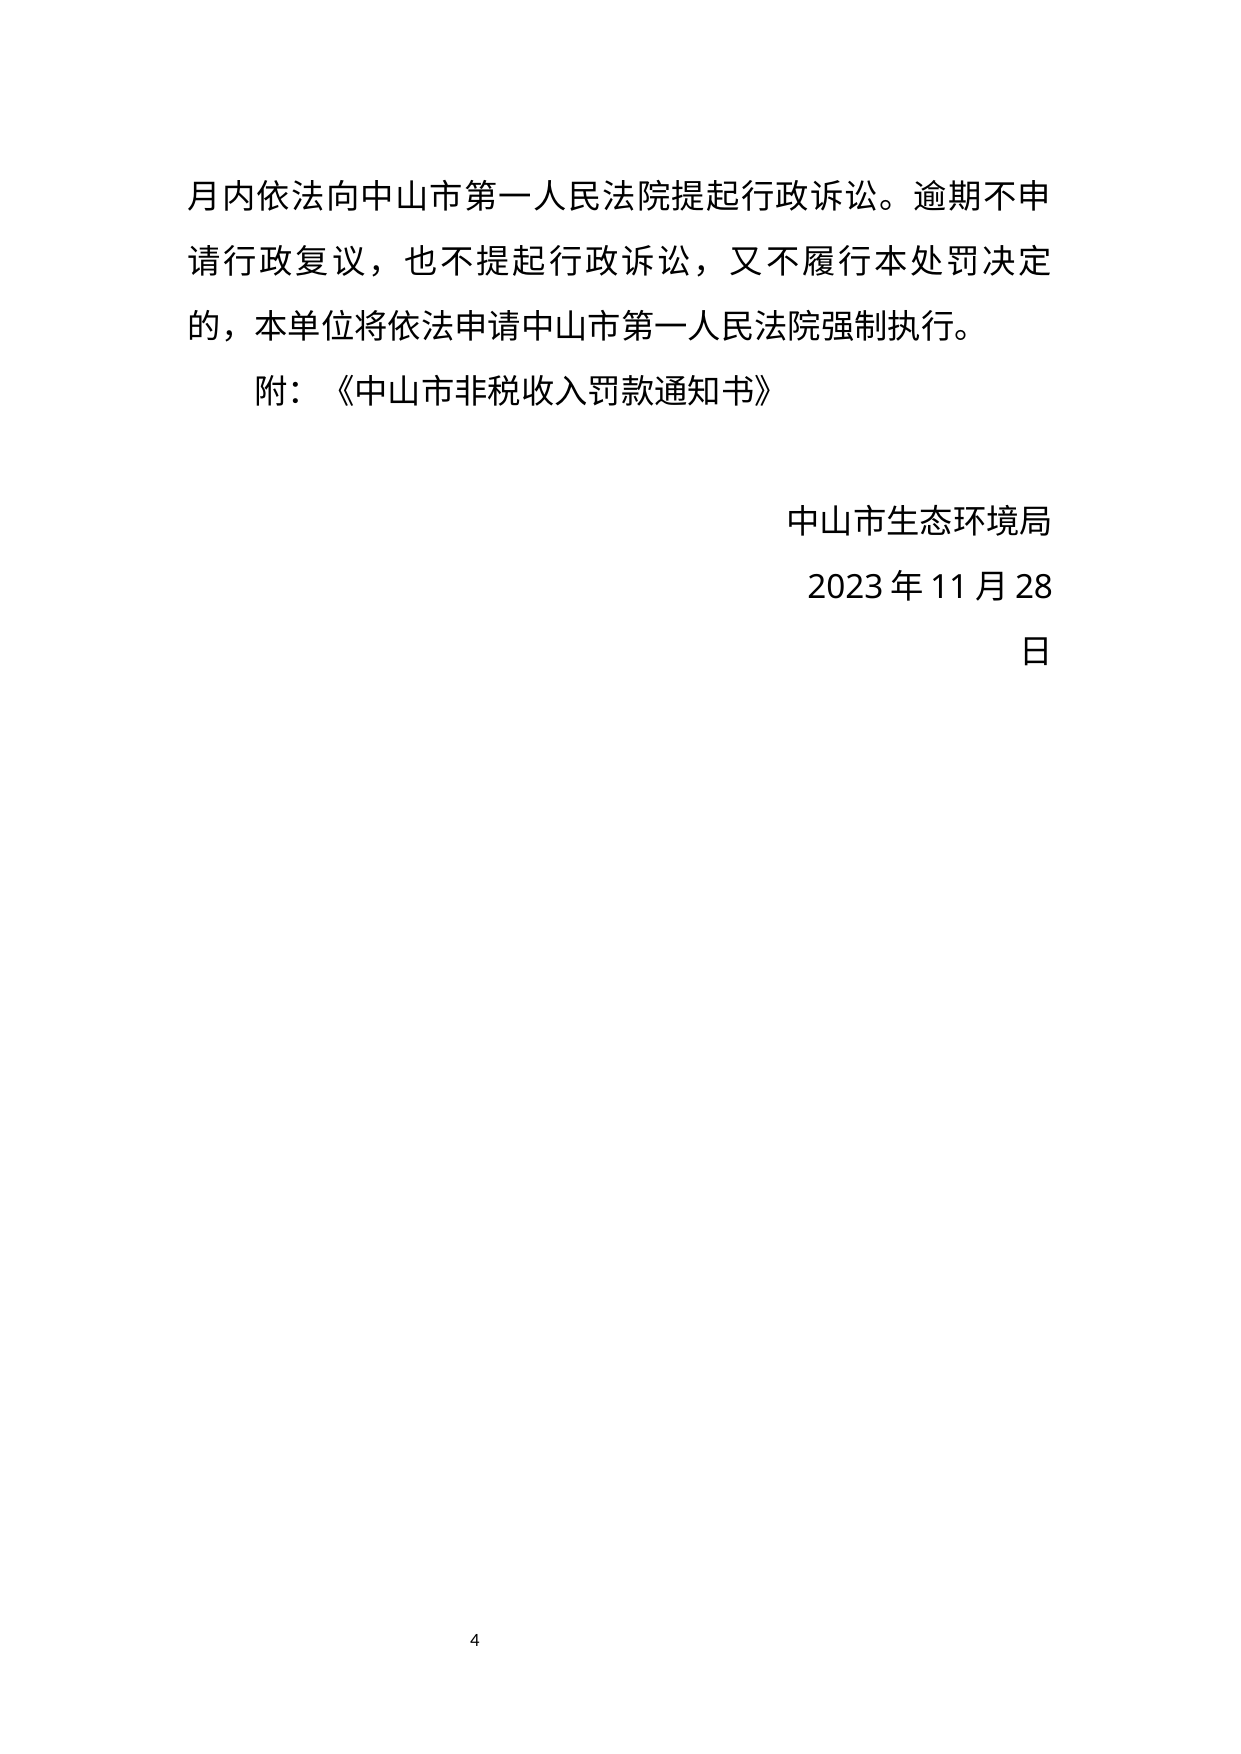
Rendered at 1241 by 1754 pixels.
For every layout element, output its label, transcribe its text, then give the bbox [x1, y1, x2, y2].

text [187, 162, 1053, 357]
text 2023年11月28日 [187, 552, 1053, 682]
text 附：《中山市非税收入罚款通知书》 [187, 357, 1053, 422]
text 中山市生态环境局 [187, 487, 1053, 552]
